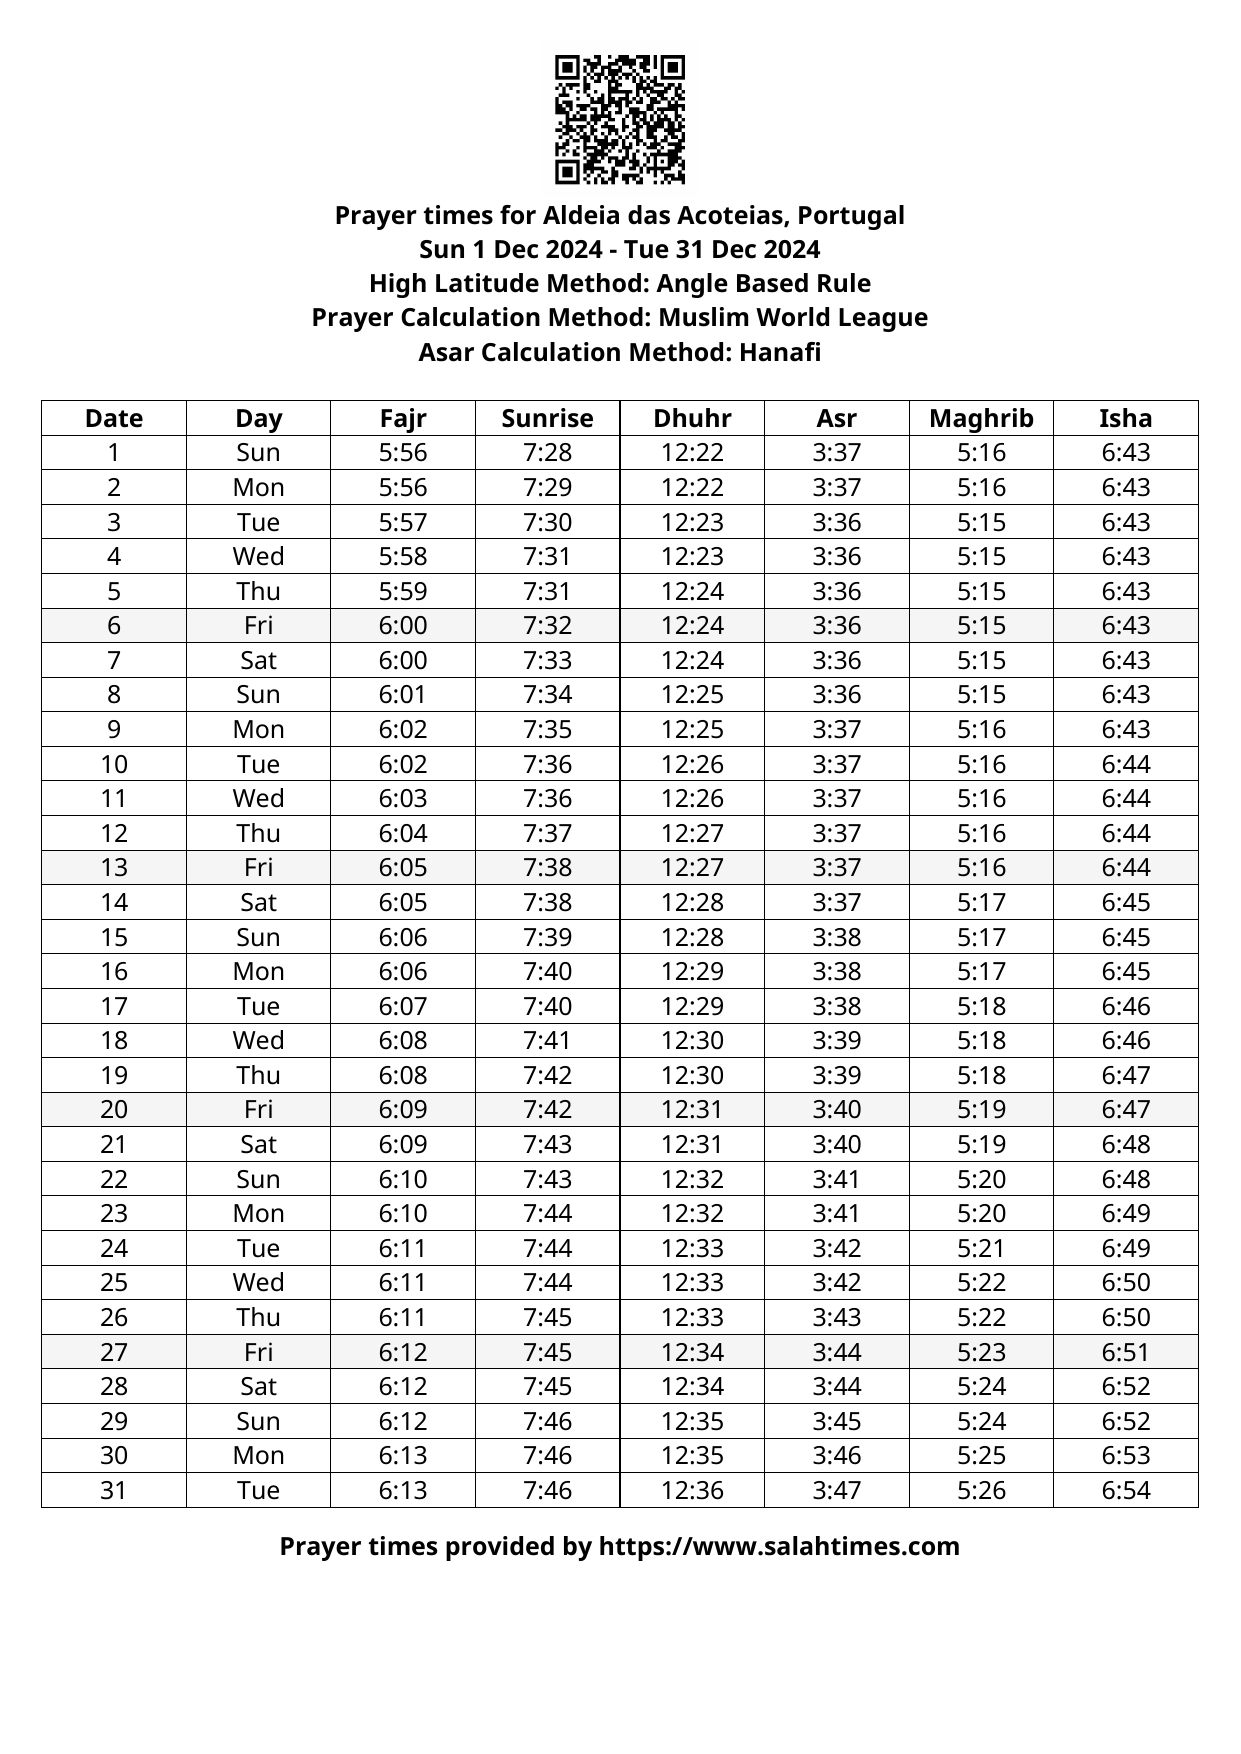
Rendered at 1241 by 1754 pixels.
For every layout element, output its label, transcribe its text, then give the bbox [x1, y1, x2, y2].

table_cell 7:42 [476, 1058, 619, 1092]
table_cell 22 [42, 1162, 186, 1195]
table_cell 6:51 [1054, 1335, 1198, 1368]
table_cell 12:26 [621, 747, 764, 780]
table_cell 5:24 [910, 1369, 1053, 1403]
table_cell 28 [42, 1369, 186, 1403]
table_cell 6:08 [331, 1058, 475, 1092]
table_cell 6:50 [1054, 1300, 1198, 1334]
table_cell 3:37 [765, 781, 909, 815]
table_header Fajr [331, 401, 475, 434]
table_cell 5 [42, 574, 186, 607]
picture [542, 41, 699, 198]
table_cell 4 [42, 539, 186, 573]
table_cell 16 [42, 954, 186, 988]
table_cell 12:28 [621, 920, 764, 953]
table_header Isha [1054, 401, 1198, 434]
table_cell 7:45 [476, 1300, 619, 1334]
table_cell 6:44 [1054, 747, 1198, 780]
table_cell 5:59 [331, 574, 475, 607]
table_cell 3:37 [765, 712, 909, 746]
text Prayer Calculation Method: Muslim World League [42, 300, 1198, 334]
table_cell 11 [42, 781, 186, 815]
table_cell 12:31 [621, 1093, 764, 1126]
table_cell 5:26 [910, 1473, 1053, 1507]
table_cell 6:06 [331, 954, 475, 988]
table_cell 17 [42, 989, 186, 1022]
table_cell 6:52 [1054, 1369, 1198, 1403]
table_cell 3:38 [765, 920, 909, 953]
table_cell 6:45 [1054, 885, 1198, 919]
table_cell 6:12 [331, 1369, 475, 1403]
table_cell 7:31 [476, 574, 619, 607]
table_cell 6:11 [331, 1300, 475, 1334]
table_cell 27 [42, 1335, 186, 1368]
table_cell 3:38 [765, 954, 909, 988]
table_cell 3:45 [765, 1404, 909, 1437]
table_cell 20 [42, 1093, 186, 1126]
table_cell 6:48 [1054, 1127, 1198, 1161]
table_cell 30 [42, 1439, 186, 1472]
table_cell 5:22 [910, 1300, 1053, 1334]
table_cell 6:03 [331, 781, 475, 815]
table_cell 10 [42, 747, 186, 780]
table_cell 7:46 [476, 1473, 619, 1507]
table_cell Tue [187, 747, 330, 780]
table_cell 6:09 [331, 1093, 475, 1126]
table_cell 6:12 [331, 1335, 475, 1368]
table_cell 5:16 [910, 712, 1053, 746]
table_cell Wed [187, 1266, 330, 1299]
table_cell 12:24 [621, 643, 764, 677]
table_cell 5:16 [910, 436, 1053, 469]
table_cell 3:38 [765, 989, 909, 1022]
table_cell 3:39 [765, 1024, 909, 1057]
table_cell 12:22 [621, 470, 764, 504]
table_cell 6:48 [1054, 1162, 1198, 1195]
text Prayer times provided by https://www.salahtimes.com [42, 1528, 1198, 1563]
table_cell Sun [187, 436, 330, 469]
table_cell 12:33 [621, 1266, 764, 1299]
table_cell 5:16 [910, 781, 1053, 815]
table_cell Wed [187, 539, 330, 573]
table_cell 7:40 [476, 989, 619, 1022]
table_cell 5:18 [910, 989, 1053, 1022]
table_cell 12:27 [621, 816, 764, 849]
table_cell 9 [42, 712, 186, 746]
table_cell 5:20 [910, 1196, 1053, 1230]
table_cell 3:44 [765, 1369, 909, 1403]
table_cell Sun [187, 1162, 330, 1195]
table_cell 12:26 [621, 781, 764, 815]
table_header Dhuhr [621, 401, 764, 434]
text High Latitude Method: Angle Based Rule [42, 266, 1198, 300]
table_cell 6:54 [1054, 1473, 1198, 1507]
table_cell 12:31 [621, 1127, 764, 1161]
table_cell 5:15 [910, 539, 1053, 573]
table_cell 5:15 [910, 505, 1053, 538]
table_cell 5:25 [910, 1439, 1053, 1472]
table_cell 7:43 [476, 1127, 619, 1161]
table_cell 6:46 [1054, 989, 1198, 1022]
table_cell 3:47 [765, 1473, 909, 1507]
table_cell 12:24 [621, 609, 764, 642]
table_cell 5:16 [910, 816, 1053, 849]
table_cell 12:35 [621, 1439, 764, 1472]
table_cell 3:36 [765, 609, 909, 642]
table_cell 3:37 [765, 816, 909, 849]
table_cell 12 [42, 816, 186, 849]
table_cell 5:17 [910, 920, 1053, 953]
table_cell 6:05 [331, 885, 475, 919]
table_cell Tue [187, 505, 330, 538]
table_cell 6:10 [331, 1196, 475, 1230]
table_cell Wed [187, 781, 330, 815]
table_cell 5:15 [910, 678, 1053, 711]
table_cell 1 [42, 436, 186, 469]
table_cell 7:36 [476, 781, 619, 815]
table_cell Fri [187, 609, 330, 642]
table_cell 3 [42, 505, 186, 538]
table_cell 7:42 [476, 1093, 619, 1126]
table_cell 7:43 [476, 1162, 619, 1195]
table_cell 5:57 [331, 505, 475, 538]
table_cell 6:44 [1054, 816, 1198, 849]
table_cell 12:27 [621, 851, 764, 884]
table_cell 7 [42, 643, 186, 677]
table_cell 7:44 [476, 1231, 619, 1264]
table_cell Sun [187, 920, 330, 953]
table_cell 13 [42, 851, 186, 884]
table_cell 5:20 [910, 1162, 1053, 1195]
table_cell 7:40 [476, 954, 619, 988]
table_cell 12:32 [621, 1162, 764, 1195]
table_cell Fri [187, 1093, 330, 1126]
table_cell 6:47 [1054, 1093, 1198, 1126]
table_cell Mon [187, 1196, 330, 1230]
table_cell 6:43 [1054, 539, 1198, 573]
table_header Date [42, 401, 186, 434]
table_cell 3:37 [765, 470, 909, 504]
table_cell 6:45 [1054, 954, 1198, 988]
table_cell 12:33 [621, 1231, 764, 1264]
text Prayer times for Aldeia das Acoteias, Portugal [42, 198, 1198, 232]
table_cell 3:37 [765, 851, 909, 884]
table_cell 29 [42, 1404, 186, 1437]
table_cell 7:36 [476, 747, 619, 780]
table_cell Fri [187, 851, 330, 884]
table_cell 26 [42, 1300, 186, 1334]
table_cell 6:43 [1054, 643, 1198, 677]
table_cell 6:45 [1054, 920, 1198, 953]
table_cell 12:28 [621, 885, 764, 919]
table_cell 21 [42, 1127, 186, 1161]
table_cell 7:33 [476, 643, 619, 677]
table_cell 3:42 [765, 1266, 909, 1299]
table_cell 6:46 [1054, 1024, 1198, 1057]
table_cell 5:24 [910, 1404, 1053, 1437]
table_cell 6:12 [331, 1404, 475, 1437]
table_cell 5:17 [910, 954, 1053, 988]
table_cell Wed [187, 1024, 330, 1057]
table_cell 7:45 [476, 1335, 619, 1368]
table_cell 6:52 [1054, 1404, 1198, 1437]
table_cell 7:44 [476, 1266, 619, 1299]
table_cell 5:21 [910, 1231, 1053, 1264]
table_cell 6:43 [1054, 609, 1198, 642]
table_cell 25 [42, 1266, 186, 1299]
table_cell 12:34 [621, 1335, 764, 1368]
table_cell Sun [187, 678, 330, 711]
table_cell 3:41 [765, 1162, 909, 1195]
table_cell 7:46 [476, 1439, 619, 1472]
table_cell Sat [187, 885, 330, 919]
table_cell Mon [187, 470, 330, 504]
table_cell 7:30 [476, 505, 619, 538]
table_cell 7:45 [476, 1369, 619, 1403]
table_cell 31 [42, 1473, 186, 1507]
table_cell 5:56 [331, 436, 475, 469]
table_cell 6:09 [331, 1127, 475, 1161]
table_cell 6:00 [331, 609, 475, 642]
table_cell 12:22 [621, 436, 764, 469]
table_cell Tue [187, 1473, 330, 1507]
table_cell 6:47 [1054, 1058, 1198, 1092]
table_cell Sun [187, 1404, 330, 1437]
table_cell 3:42 [765, 1231, 909, 1264]
table_cell 5:56 [331, 470, 475, 504]
table_cell Thu [187, 1300, 330, 1334]
table_cell 12:24 [621, 574, 764, 607]
table_cell 3:37 [765, 885, 909, 919]
table_cell 3:46 [765, 1439, 909, 1472]
table_cell 6:43 [1054, 505, 1198, 538]
table_cell 7:44 [476, 1196, 619, 1230]
table_cell 12:25 [621, 678, 764, 711]
text Asar Calculation Method: Hanafi [42, 334, 1198, 368]
table_cell 7:29 [476, 470, 619, 504]
table_cell 3:36 [765, 505, 909, 538]
table_cell 3:37 [765, 747, 909, 780]
table_cell Mon [187, 712, 330, 746]
table_cell Thu [187, 574, 330, 607]
table_cell 7:37 [476, 816, 619, 849]
table_cell 5:58 [331, 539, 475, 573]
table_cell 3:37 [765, 436, 909, 469]
table_cell 12:35 [621, 1404, 764, 1437]
table_cell 6:11 [331, 1266, 475, 1299]
table_cell 5:16 [910, 747, 1053, 780]
table_cell 6:04 [331, 816, 475, 849]
table_cell 5:15 [910, 643, 1053, 677]
table_cell Sat [187, 1127, 330, 1161]
table_cell 6:11 [331, 1231, 475, 1264]
table_cell 3:36 [765, 539, 909, 573]
table_header Day [187, 401, 330, 434]
table_header Maghrib [910, 401, 1053, 434]
table_cell 3:43 [765, 1300, 909, 1334]
table_cell Tue [187, 1231, 330, 1264]
table_cell 7:32 [476, 609, 619, 642]
table_header Asr [765, 401, 909, 434]
table_cell 5:16 [910, 851, 1053, 884]
table_cell 5:15 [910, 609, 1053, 642]
table_cell 6:43 [1054, 436, 1198, 469]
table_cell 3:36 [765, 678, 909, 711]
table_cell 7:38 [476, 851, 619, 884]
table_cell 3:40 [765, 1127, 909, 1161]
table_cell 6:10 [331, 1162, 475, 1195]
table_cell 7:41 [476, 1024, 619, 1057]
table_header Sunrise [476, 401, 619, 434]
table_cell 6:08 [331, 1024, 475, 1057]
table_cell Sat [187, 1369, 330, 1403]
table_cell 6:53 [1054, 1439, 1198, 1472]
table_cell 12:29 [621, 954, 764, 988]
table_cell 3:39 [765, 1058, 909, 1092]
table_cell 6:05 [331, 851, 475, 884]
table_cell 6:43 [1054, 470, 1198, 504]
table_cell 5:19 [910, 1093, 1053, 1126]
table_cell 3:40 [765, 1093, 909, 1126]
table_cell 7:46 [476, 1404, 619, 1437]
table_cell 6:13 [331, 1439, 475, 1472]
table_cell 6:44 [1054, 851, 1198, 884]
table_cell 8 [42, 678, 186, 711]
table_cell 18 [42, 1024, 186, 1057]
table_cell 6:07 [331, 989, 475, 1022]
table_cell 6:02 [331, 712, 475, 746]
table_cell 3:36 [765, 574, 909, 607]
table_cell 5:22 [910, 1266, 1053, 1299]
table_cell 7:35 [476, 712, 619, 746]
table_cell 15 [42, 920, 186, 953]
table_cell 6:06 [331, 920, 475, 953]
table_cell 12:32 [621, 1196, 764, 1230]
table_cell 12:33 [621, 1300, 764, 1334]
table_cell Thu [187, 1058, 330, 1092]
table_cell 2 [42, 470, 186, 504]
table_cell 6:50 [1054, 1266, 1198, 1299]
table_cell Fri [187, 1335, 330, 1368]
table_cell 12:23 [621, 505, 764, 538]
table_cell 12:25 [621, 712, 764, 746]
table_cell Tue [187, 989, 330, 1022]
table_cell Thu [187, 816, 330, 849]
table_cell 7:39 [476, 920, 619, 953]
table_cell Mon [187, 954, 330, 988]
table_cell 6:44 [1054, 781, 1198, 815]
table_cell 6:43 [1054, 712, 1198, 746]
table_cell 7:28 [476, 436, 619, 469]
text Sun 1 Dec 2024 - Tue 31 Dec 2024 [42, 232, 1198, 266]
table_cell 7:31 [476, 539, 619, 573]
table_cell Mon [187, 1439, 330, 1472]
table_cell 3:36 [765, 643, 909, 677]
table_cell 19 [42, 1058, 186, 1092]
table_cell 6:49 [1054, 1196, 1198, 1230]
table_cell 24 [42, 1231, 186, 1264]
table_cell 23 [42, 1196, 186, 1230]
table_cell Sat [187, 643, 330, 677]
table_cell 6:13 [331, 1473, 475, 1507]
table_cell 12:23 [621, 539, 764, 573]
table_cell 5:18 [910, 1058, 1053, 1092]
table_cell 12:30 [621, 1024, 764, 1057]
table_cell 5:16 [910, 470, 1053, 504]
table_cell 5:18 [910, 1024, 1053, 1057]
table_cell 3:44 [765, 1335, 909, 1368]
table_cell 12:34 [621, 1369, 764, 1403]
table_cell 14 [42, 885, 186, 919]
table_cell 12:30 [621, 1058, 764, 1092]
table_cell 5:23 [910, 1335, 1053, 1368]
table_cell 12:36 [621, 1473, 764, 1507]
table_cell 6:02 [331, 747, 475, 780]
table_cell 5:19 [910, 1127, 1053, 1161]
table_cell 7:34 [476, 678, 619, 711]
table_cell 6:00 [331, 643, 475, 677]
table_cell 12:29 [621, 989, 764, 1022]
table_cell 7:38 [476, 885, 619, 919]
table_cell 6 [42, 609, 186, 642]
table_cell 3:41 [765, 1196, 909, 1230]
table_cell 6:43 [1054, 678, 1198, 711]
table_cell 5:17 [910, 885, 1053, 919]
table_cell 5:15 [910, 574, 1053, 607]
table_cell 6:49 [1054, 1231, 1198, 1264]
table_cell 6:43 [1054, 574, 1198, 607]
table_cell 6:01 [331, 678, 475, 711]
